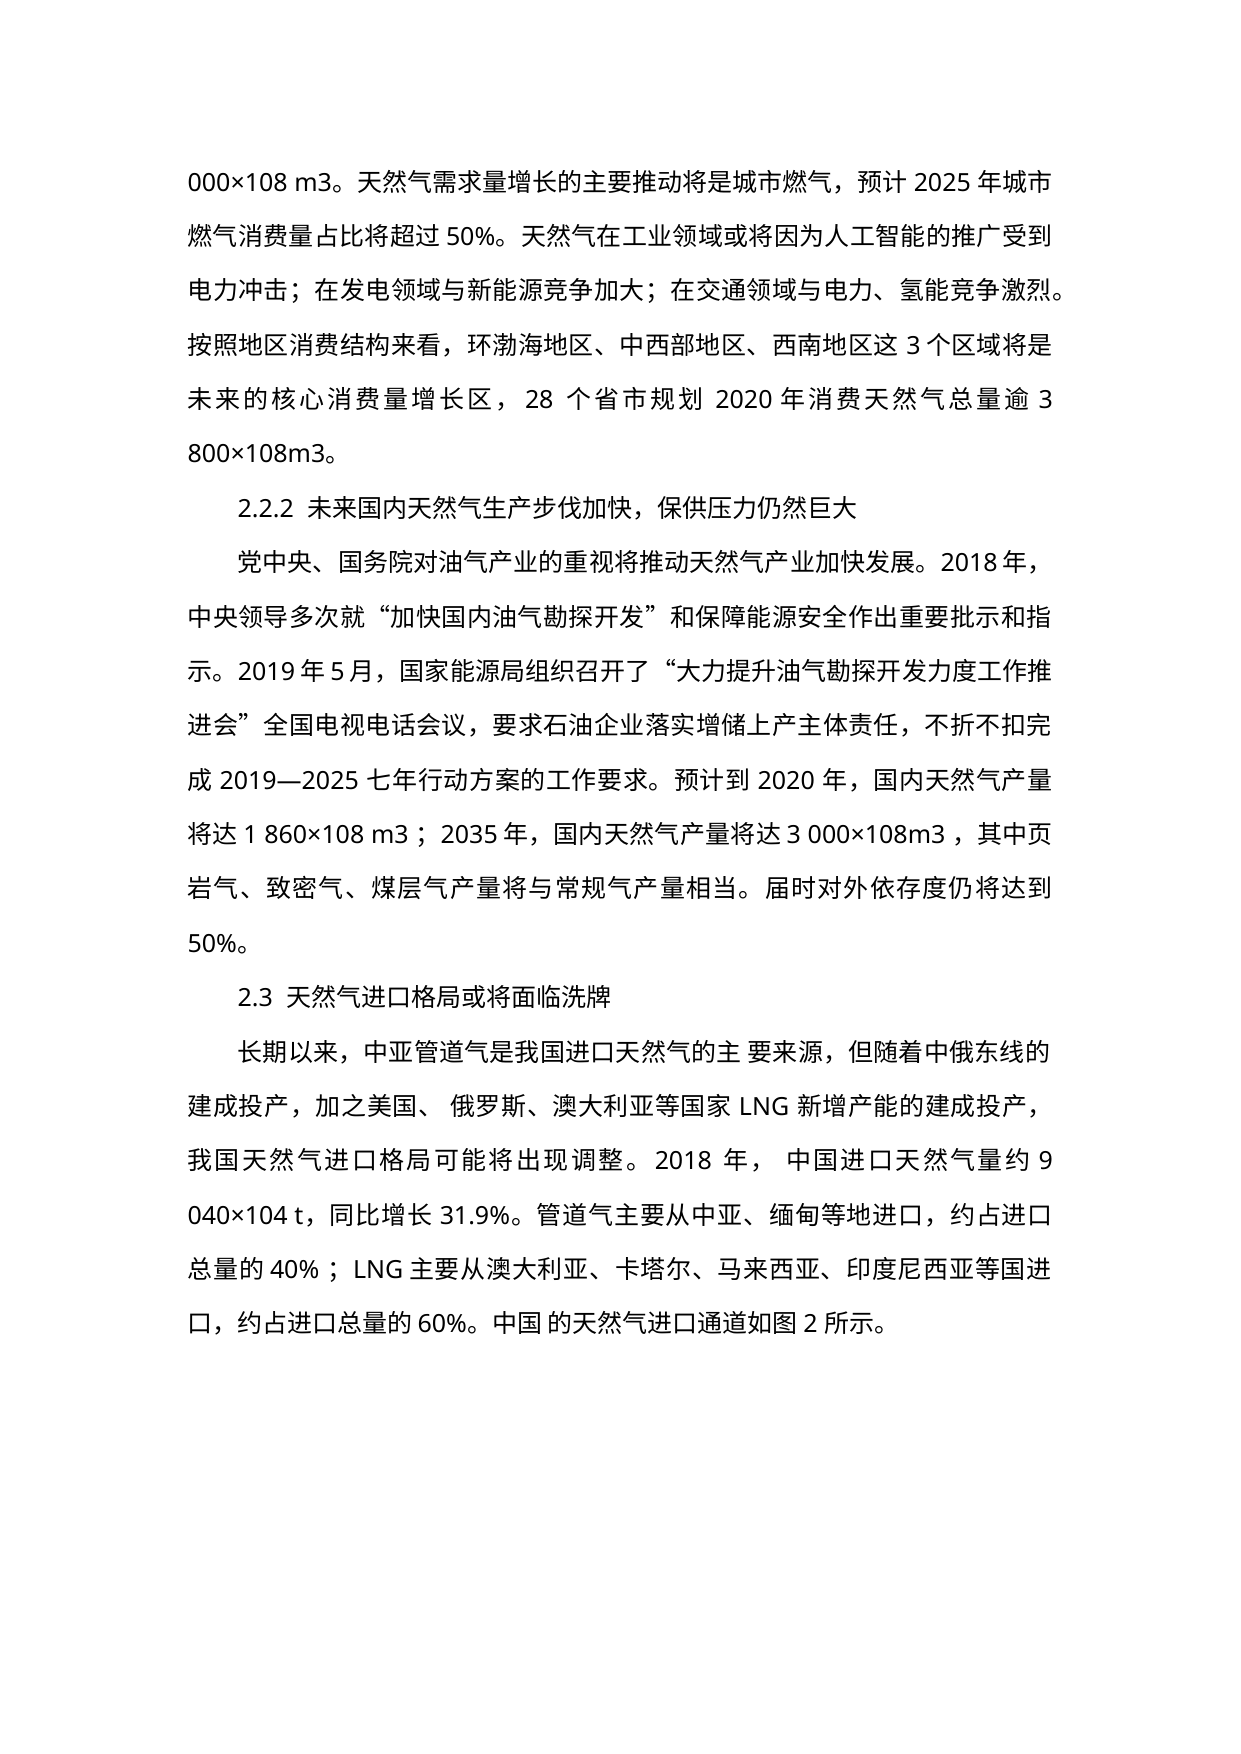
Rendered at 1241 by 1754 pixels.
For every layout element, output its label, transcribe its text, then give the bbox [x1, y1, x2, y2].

text 2.3 天然气进口格局或将面临洗牌 [187, 978, 1053, 1014]
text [187, 162, 1053, 470]
text 党中央、国务院对油气产业的重视将推动天然气产业加快发展。2018年，中央领导多次就“加快国内油气勘探开发”和保障能源安全作出重要批示和指示。2019年5月，国家能源局组织召开了“大力提升油气勘探开发力度工作推进会”全国电视电话会议，要求石油企业落实增储上产主体责任，不折不扣完成 2019—2025 七年行动方案的工作要求。预计到 2020 年，国内天然气产量将达1 860×108 m3 ；2035年，国内天然气产量将达3 000×108m3 ，其中页岩气、致密气、煤层气产量将与常规气产量相当。届时对外依存度仍将达到50%。 [187, 543, 1053, 959]
text 2.2.2 未来国内天然气生产步伐加快，保供压力仍然巨大 [187, 488, 1053, 524]
text 长期以来，中亚管道气是我国进口天然气的主 要来源，但随着中俄东线的建成投产，加之美国、 俄罗斯、澳大利亚等国家 LNG 新增产能的建成投产，我国天然气进口格局可能将出现调整。2018 年， 中国进口天然气量约9 040×104 t，同比增长 31.9%。管道气主要从中亚、缅甸等地进口，约占进口总量的40% ；LNG主要从澳大利亚、卡塔尔、马来西亚、印度尼西亚等国进口，约占进口总量的60%。中国 的天然气进口通道如图 2 所示。 [187, 1032, 1053, 1340]
